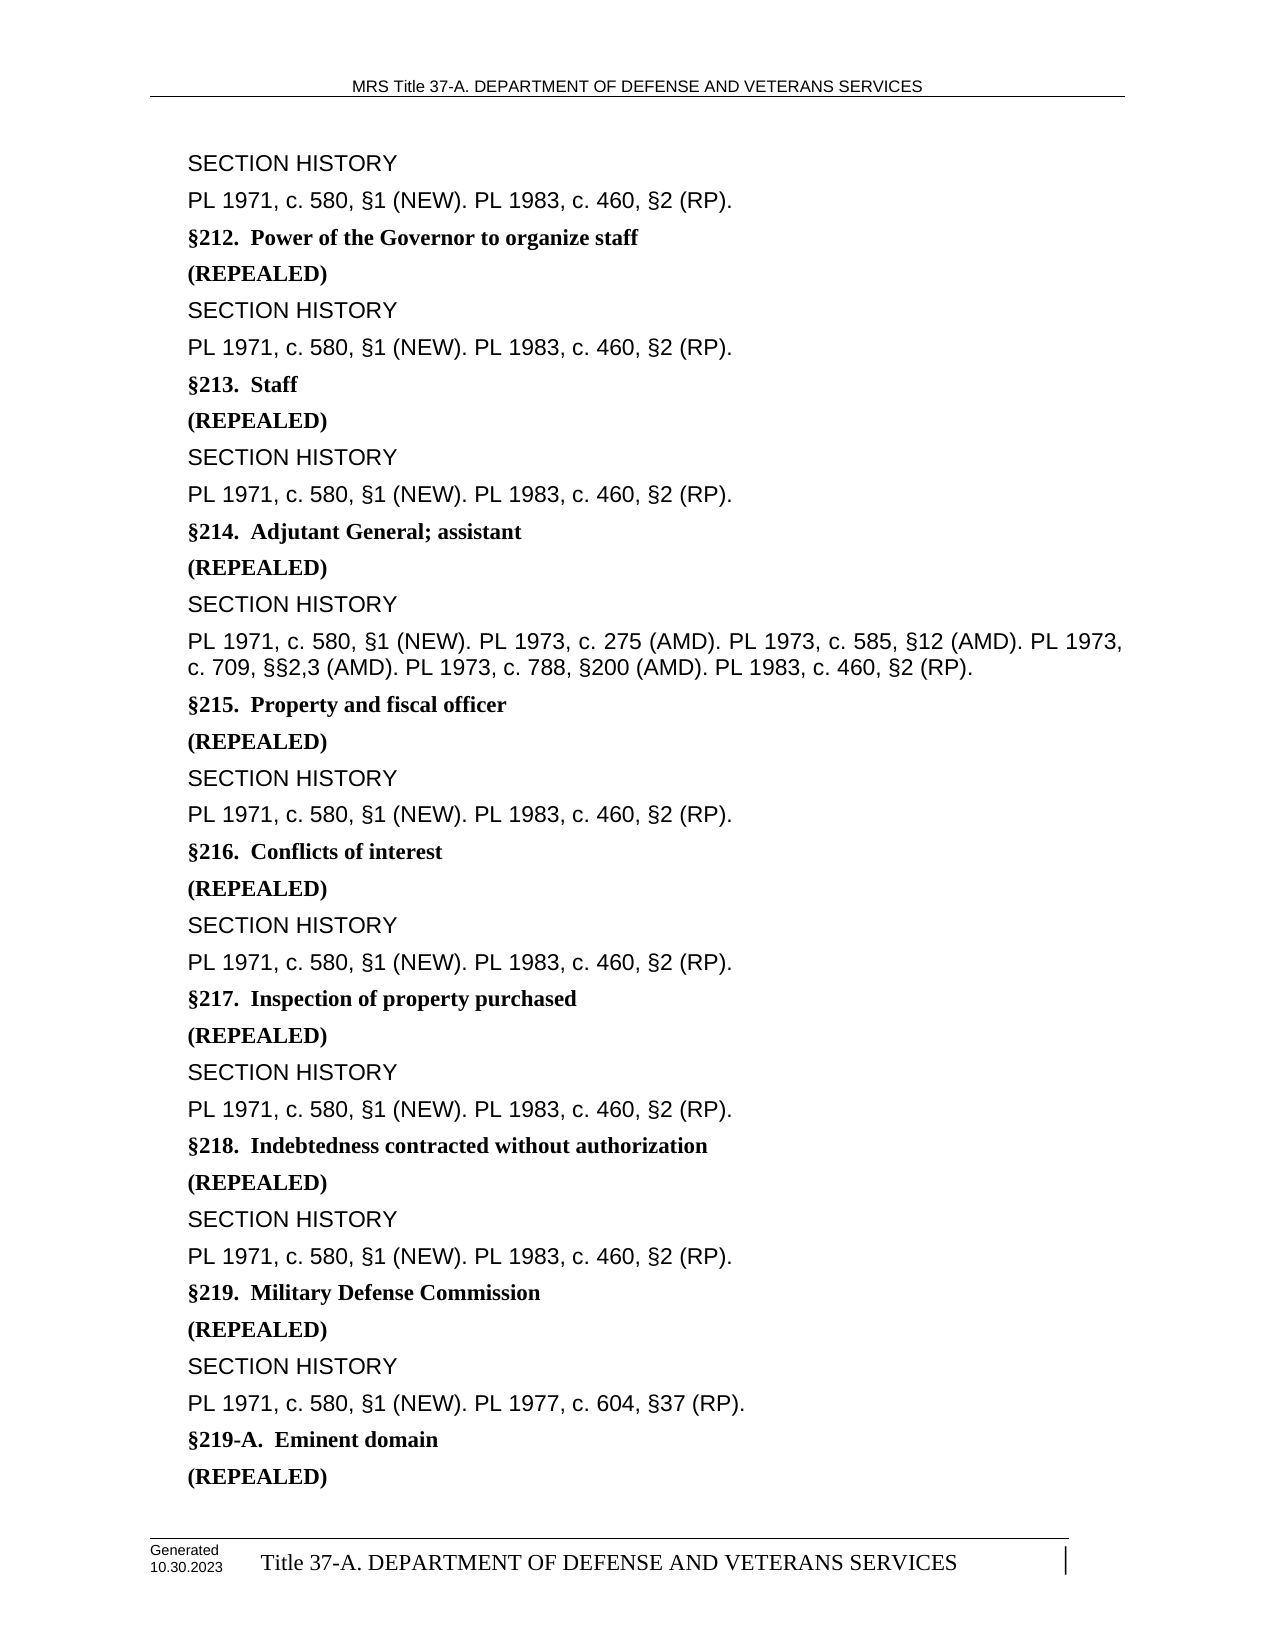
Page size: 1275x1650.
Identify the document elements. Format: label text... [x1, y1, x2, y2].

text SECTION HISTORY [187, 444, 1125, 471]
text PL 1971, c. 580, §1 (NEW). PL 1983, c. 460, §2 (RP). [187, 1243, 1125, 1269]
text §216. Conflicts of interest [187, 838, 1125, 864]
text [187, 187, 1125, 213]
text (REPEALED) [187, 1463, 1125, 1490]
text §212. Power of the Governor to organize staff [187, 223, 1125, 250]
text PL 1971, c. 580, §1 (NEW). PL 1983, c. 460, §2 (RP). [187, 481, 1125, 507]
text §214. Adjutant General; assistant [187, 518, 1125, 544]
text (REPEALED) [187, 1022, 1125, 1048]
text PL 1971, c. 580, §1 (NEW). PL 1983, c. 460, §2 (RP). [187, 1096, 1125, 1122]
text SECTION HISTORY [187, 1206, 1125, 1232]
text (REPEALED) [187, 875, 1125, 901]
text SECTION HISTORY [187, 765, 1125, 791]
text §217. Inspection of property purchased [187, 985, 1125, 1012]
text SECTION HISTORY [187, 150, 1125, 176]
text §219. Military Defense Commission [187, 1279, 1125, 1306]
text (REPEALED) [187, 554, 1125, 581]
text PL 1971, c. 580, §1 (NEW). PL 1983, c. 460, §2 (RP). [187, 801, 1125, 828]
text SECTION HISTORY [187, 912, 1125, 938]
text (REPEALED) [187, 407, 1125, 434]
text (REPEALED) [187, 1169, 1125, 1196]
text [187, 334, 1125, 360]
text §213. Staff [187, 371, 1125, 397]
text (REPEALED) [187, 728, 1125, 754]
text SECTION HISTORY [187, 1353, 1125, 1379]
text SECTION HISTORY [187, 297, 1125, 323]
text SECTION HISTORY [187, 1059, 1125, 1085]
text (REPEALED) [187, 1316, 1125, 1343]
text PL 1971, c. 580, §1 (NEW). PL 1977, c. 604, §37 (RP). [187, 1390, 1125, 1416]
text §218. Indebtedness contracted without authorization [187, 1132, 1125, 1159]
text §219-A. Eminent domain [187, 1427, 1125, 1453]
text (REPEALED) [187, 260, 1125, 287]
text SECTION HISTORY [187, 591, 1125, 618]
text §215. Property and fiscal officer [187, 691, 1125, 717]
text PL 1971, c. 580, §1 (NEW). PL 1973, c. 275 (AMD). PL 1973, c. 585, §12 (AMD). PL 1973, c. 709, §§2,3 (AMD). PL 1973, c. 788, §200 (AMD). PL 1983, c. 460, §2 (RP). [187, 628, 1125, 681]
text PL 1971, c. 580, §1 (NEW). PL 1983, c. 460, §2 (RP). [187, 948, 1125, 975]
